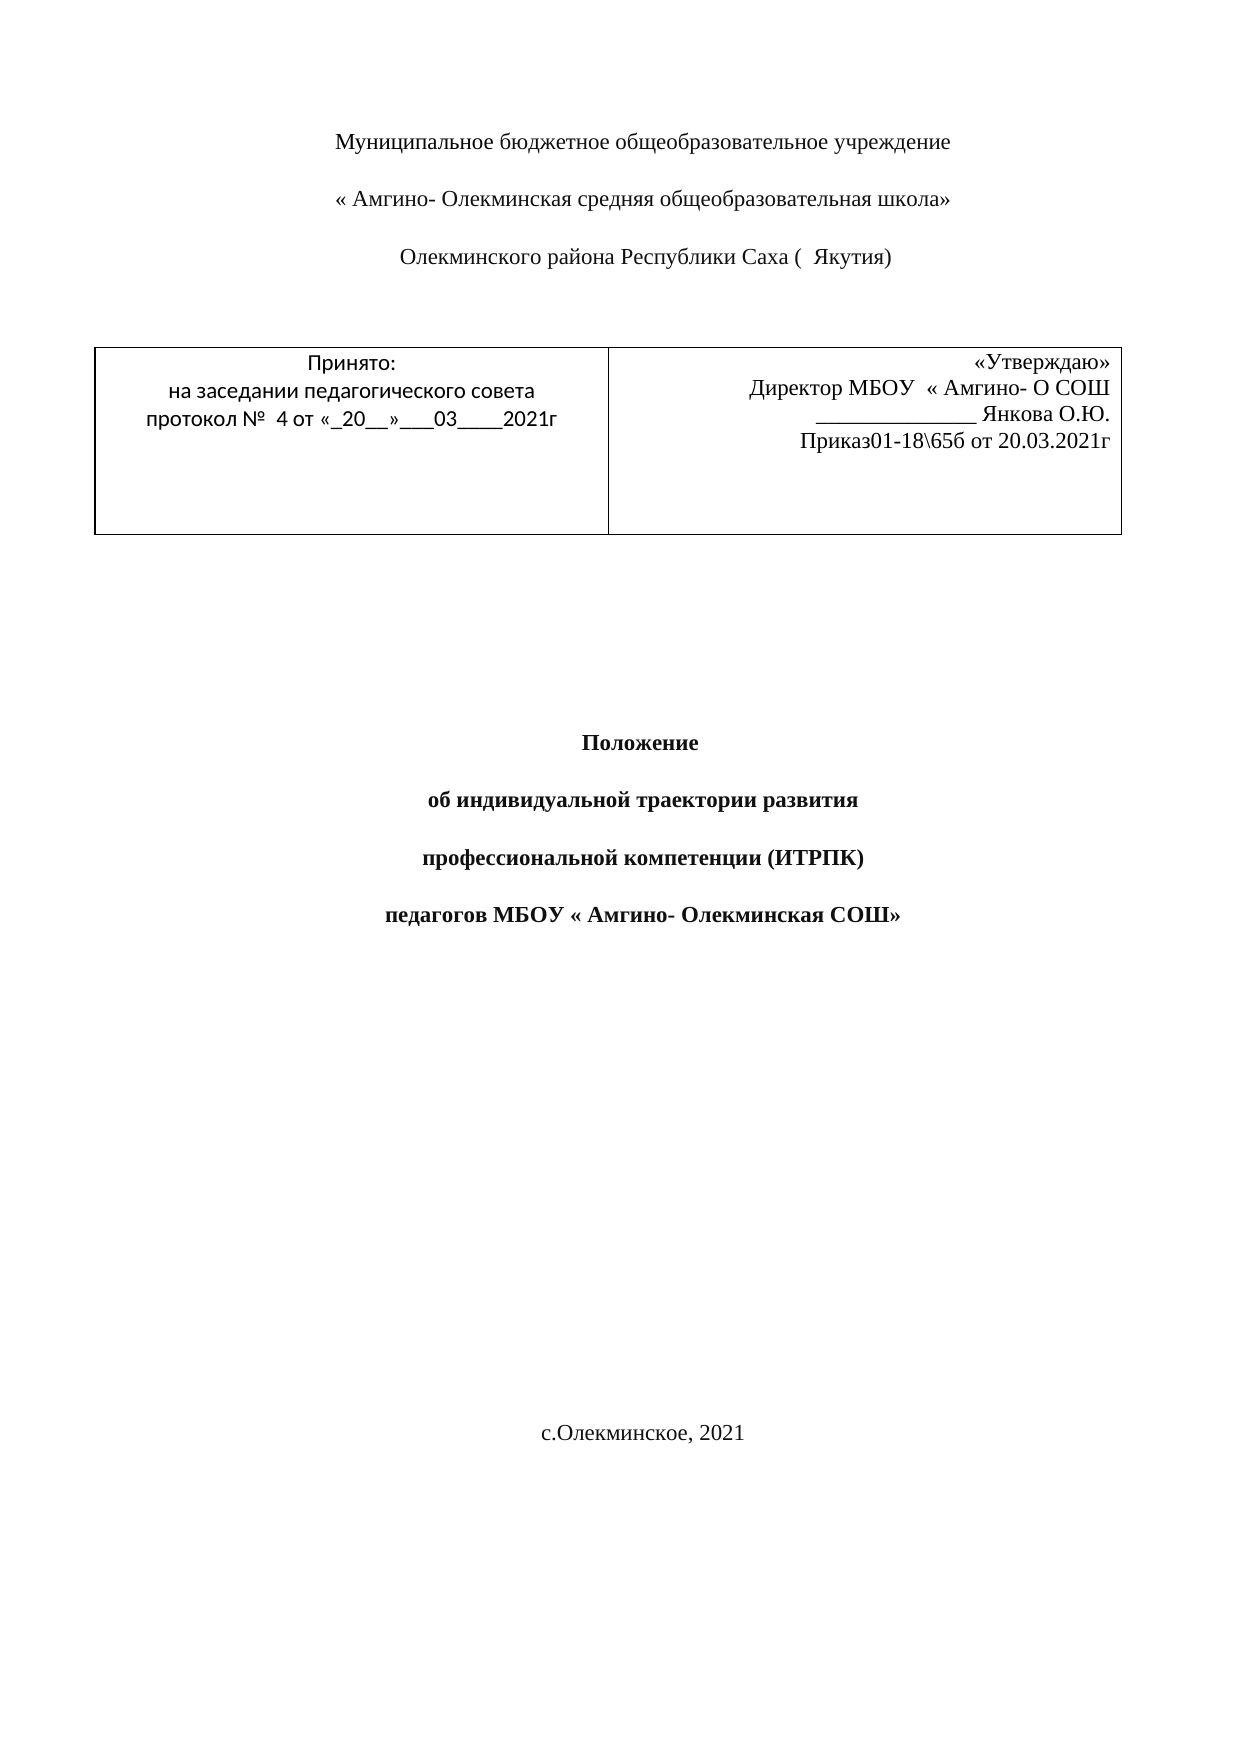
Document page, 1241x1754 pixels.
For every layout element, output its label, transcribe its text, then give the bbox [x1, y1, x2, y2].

text Олекминского района Республики Саха ( Якутия) [106, 232, 1180, 269]
text об индивидуальной траектории развития [106, 775, 1180, 812]
text профессиональной компетенции (ИТРПК) [106, 832, 1180, 870]
text Положение [106, 717, 1180, 755]
text Муниципальное бюджетное общеобразовательное учреждение [106, 117, 1180, 154]
table_header Принято: на заседании педагогического совета протокол № 4 от «_20__»___03____2021г [96, 348, 608, 534]
text с.Олекминское, 2021 [106, 1407, 1180, 1445]
table_header «Утверждаю» Директор МБОУ « Амгино- О СОШ ______________ Янкова О.Ю. Приказ01-18\65б от 20.03.2021г [609, 348, 1121, 534]
text « Амгино- Олекминская средняя общеобразовательная школа» [106, 174, 1180, 212]
text педагогов МБОУ « Амгино- Олекминская СОШ» [106, 890, 1180, 927]
